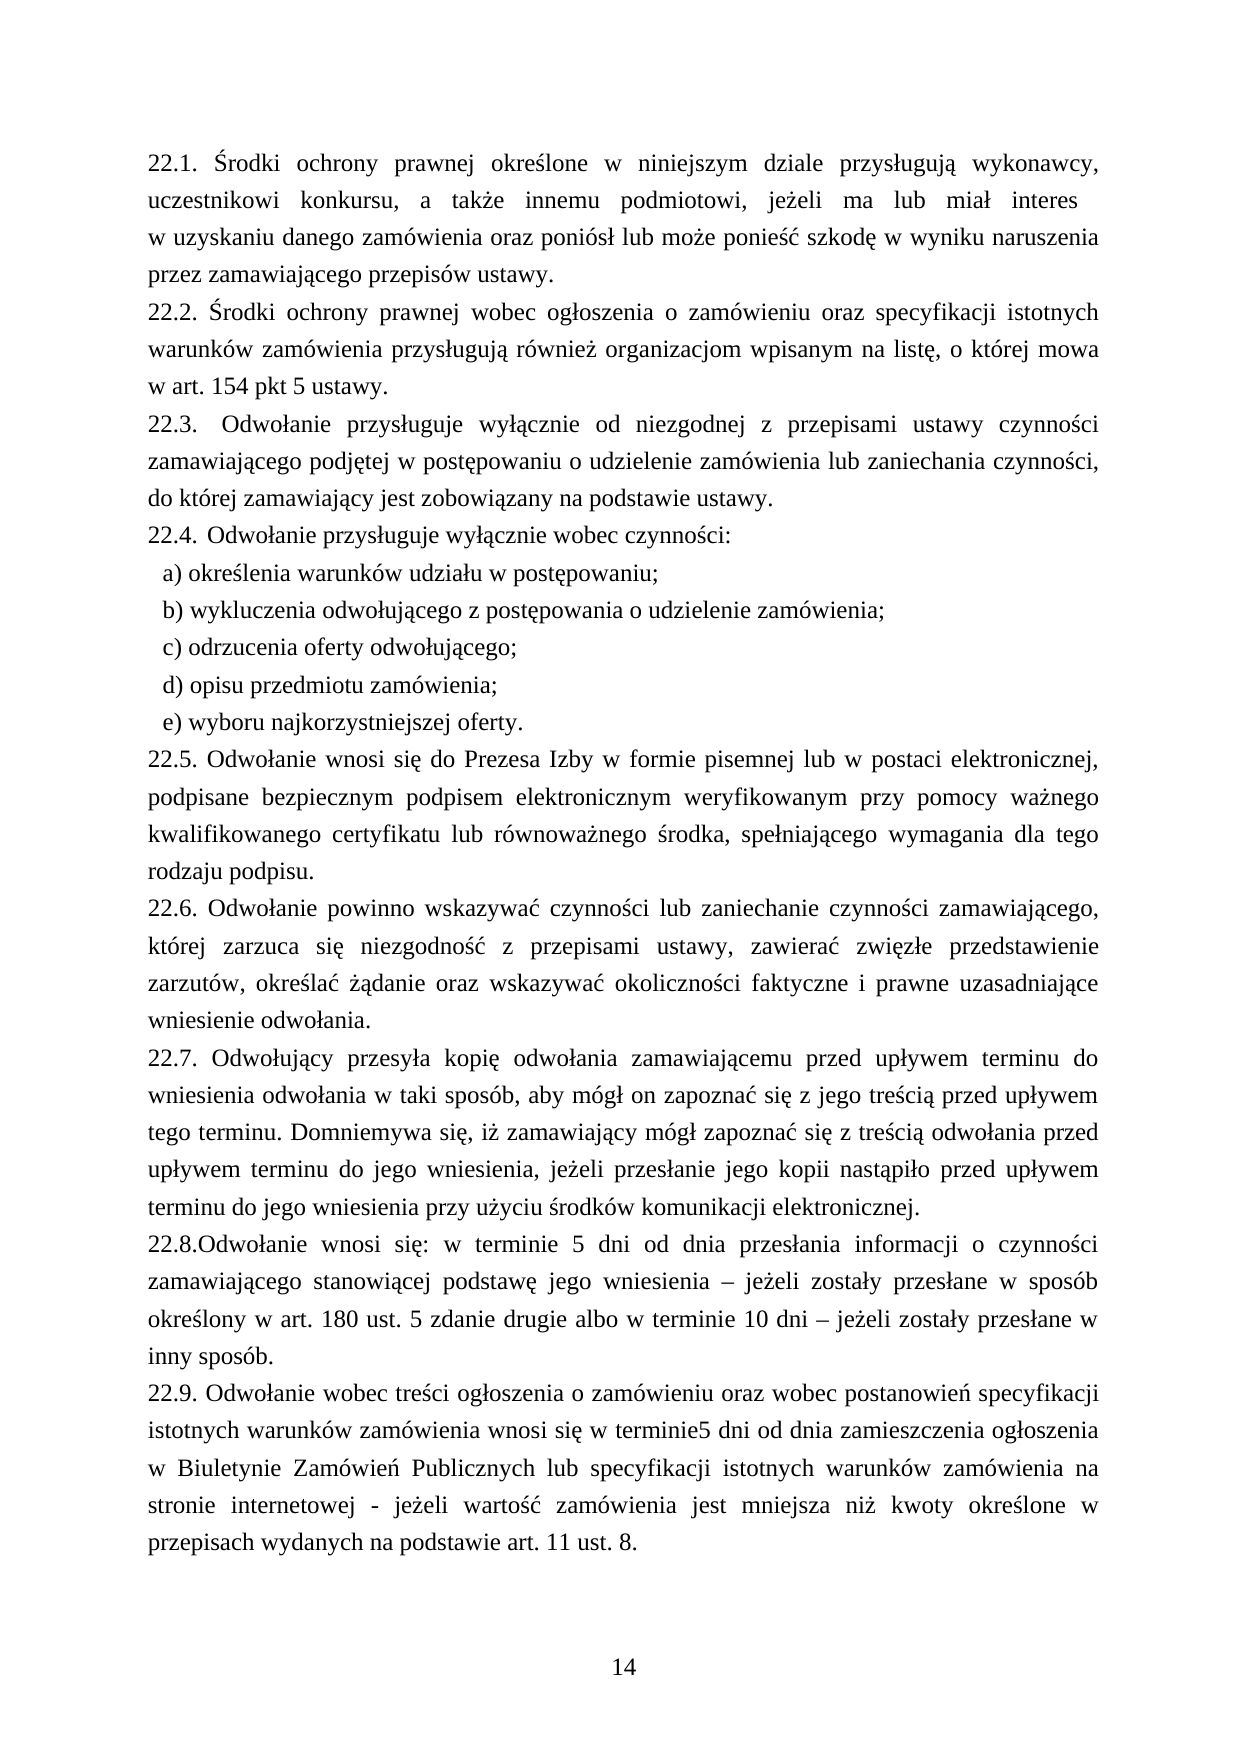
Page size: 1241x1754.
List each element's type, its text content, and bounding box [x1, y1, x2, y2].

text d) opisu przedmiotu zamówienia; [162, 670, 1100, 698]
text b) wykluczenia odwołującego z postępowania o udzielenie zamówienia; [162, 595, 1100, 624]
list Odwołanie przysługuje wyłącznie wobec czynności: [148, 521, 1100, 549]
text e) wyboru najkorzystniejszej oferty. [162, 707, 1100, 736]
text a) określenia warunków udziału w postępowaniu; [162, 558, 1100, 587]
list Odwołanie przysługuje wyłącznie od niezgodnej z przepisami ustawy czynności zamawiającego podjętej w postępowaniu o udzielenie zamówienia lub zaniechania czynności, do której zamawiający jest zobowiązany na podstawie ustawy. [148, 409, 1100, 512]
subtitle 22.1. Środki ochrony prawnej określone w niniejszym dziale przysługują wykonawcy, uczestnikowi konkursu, a także innemu podmiotowi, jeżeli ma lub miał interes w uzyskaniu danego zamówienia oraz poniósł lub może ponieść szkodę w wyniku naruszenia przez zamawiającego przepisów ustawy. [148, 148, 1100, 288]
text 22.8.Odwołanie wnosi się: w terminie 5 dni od dnia przesłania informacji o czynności zamawiającego stanowiącej podstawę jego wniesienia – jeżeli zostały przesłane w sposób określony w art. 180 ust. 5 zdanie drugie albo w terminie 10 dni – jeżeli zostały przesłane w inny sposób. [148, 1229, 1100, 1370]
text 22.9. Odwołanie wobec treści ogłoszenia o zamówieniu oraz wobec postanowień specyfikacji istotnych warunków zamówienia wnosi się w terminie5 dni od dnia zamieszczenia ogłoszenia w Biuletynie Zamówień Publicznych lub specyfikacji istotnych warunków zamówienia na stronie internetowej - jeżeli wartość zamówienia jest mniejsza niż kwoty określone w przepisach wydanych na podstawie art. 11 ust. 8. [148, 1378, 1100, 1556]
text 22.6. Odwołanie powinno wskazywać czynności lub zaniechanie czynności zamawiającego, której zarzuca się niezgodność z przepisami ustawy, zawierać zwięzłe przedstawienie zarzutów, określać żądanie oraz wskazywać okoliczności faktyczne i prawne uzasadniające wniesienie odwołania. [148, 893, 1100, 1034]
text 22.7. Odwołujący przesyła kopię odwołania zamawiającemu przed upływem terminu do wniesienia odwołania w taki sposób, aby mógł on zapoznać się z jego treścią przed upływem tego terminu. Domniemywa się, iż zamawiający mógł zapoznać się z treścią odwołania przed upływem terminu do jego wniesienia, jeżeli przesłanie jego kopii nastąpiło przed upływem terminu do jego wniesienia przy użyciu środków komunikacji elektronicznej. [148, 1043, 1100, 1221]
text c) odrzucenia oferty odwołującego; [162, 632, 1100, 661]
text 22.5. Odwołanie wnosi się do Prezesa Izby w formie pisemnej lub w postaci elektronicznej, podpisane bezpiecznym podpisem elektronicznym weryfikowanym przy pomocy ważnego kwalifikowanego certyfikatu lub równoważnego środka, spełniającego wymagania dla tego rodzaju podpisu. [148, 744, 1100, 885]
subtitle 22.2. Środki ochrony prawnej wobec ogłoszenia o zamówieniu oraz specyfikacji istotnych warunków zamówienia przysługują również organizacjom wpisanym na listę, o której mowa w art. 154 pkt 5 ustawy. [148, 297, 1100, 400]
